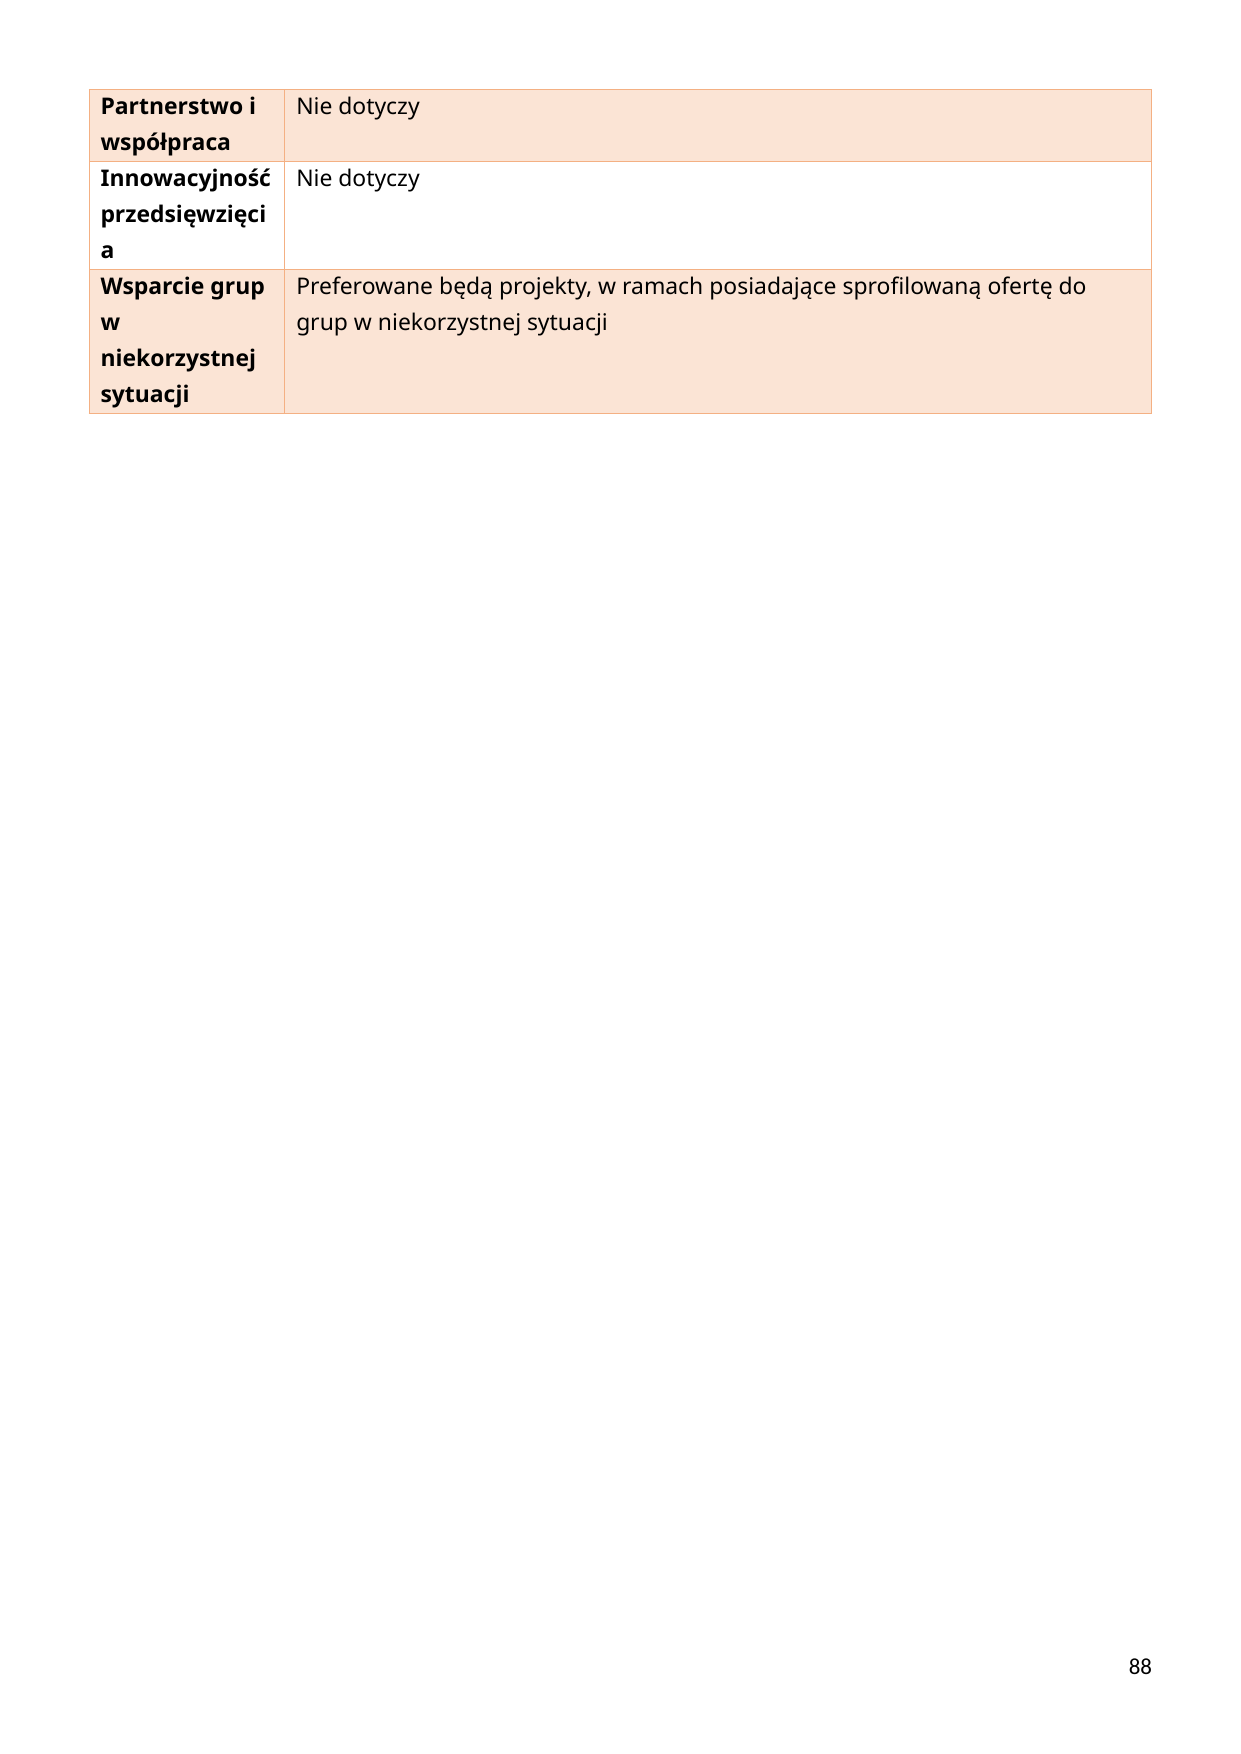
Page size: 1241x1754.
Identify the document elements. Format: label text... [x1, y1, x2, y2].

table_cell Nie dotyczy [285, 90, 1151, 161]
table_cell Wsparcie grup w niekorzystnej sytuacji [90, 270, 284, 413]
table_cell Innowacyjność przedsięwzięcia [90, 162, 284, 269]
table_cell Nie dotyczy [285, 162, 1151, 269]
table_cell Partnerstwo i współpraca [90, 90, 284, 161]
table_cell Preferowane będą projekty, w ramach posiadające sprofilowaną ofertę do grup w niekorzystnej sytuacji [285, 270, 1151, 413]
